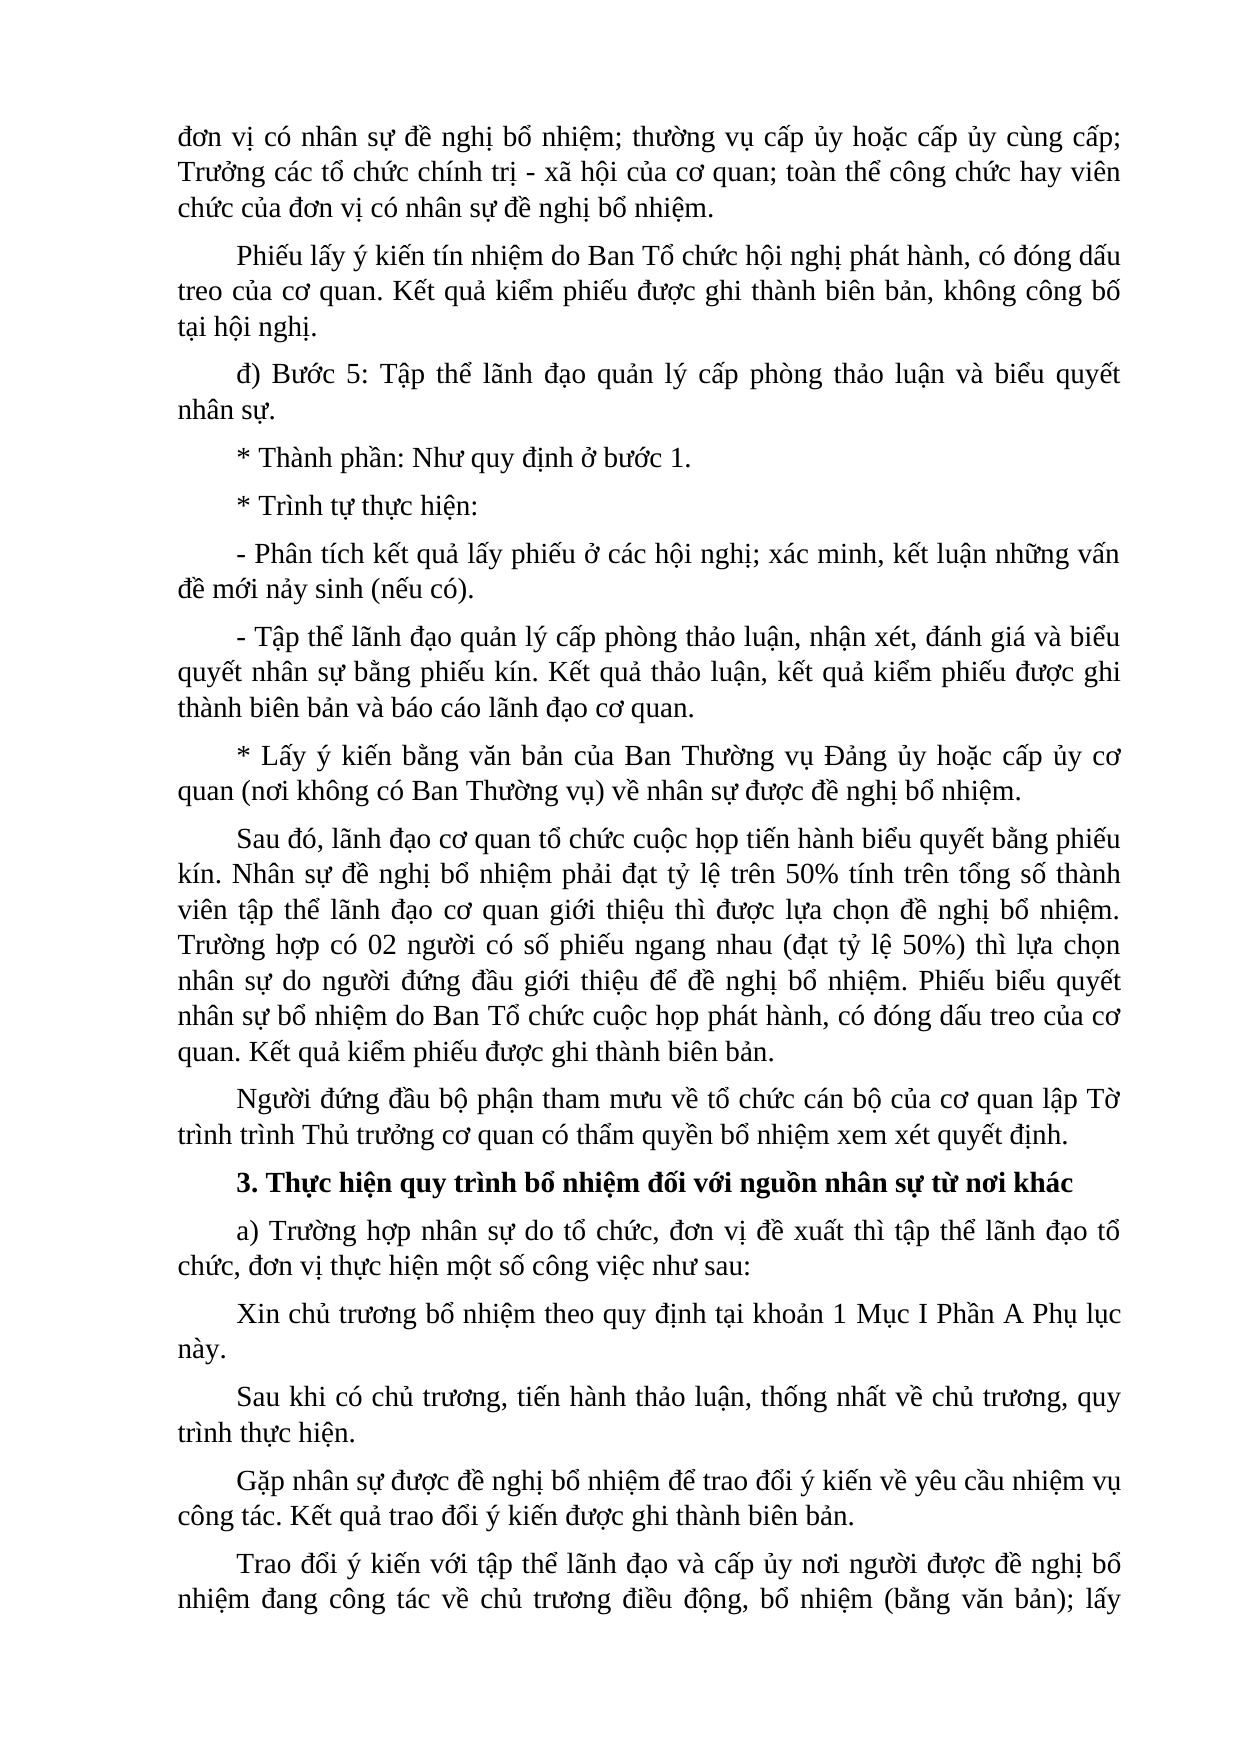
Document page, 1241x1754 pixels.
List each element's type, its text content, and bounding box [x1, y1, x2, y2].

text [177, 153, 1122, 224]
text a) Trường hợp nhân sự do tổ chức, đơn vị đề xuất thì tập thể lãnh đạo tổ chức, đơn vị thực hiện một số công việc như sau: [177, 1212, 1122, 1283]
text - Phân tích kết quả lấy phiếu ở các hội nghị; xác minh, kết luận những vấn đề mới nảy sinh (nếu có). [177, 535, 1122, 606]
text đ) Bước 5: Tập thể lãnh đạo quản lý cấp phòng thảo luận và biểu quyết nhân sự. [177, 356, 1122, 426]
text Phiếu lấy ý kiến tín nhiệm do Ban Tổ chức hội nghị phát hành, có đóng dấu treo của cơ quan. Kết quả kiểm phiếu được ghi thành biên bản, không công bố tại hội nghị. [177, 237, 1122, 343]
text * Lấy ý kiến bằng văn bản của Ban Thường vụ Đảng ủy hoặc cấp ủy cơ quan (nơi không có Ban Thường vụ) về nhân sự được đề nghị bổ nhiệm. [177, 737, 1122, 808]
text - Tập thể lãnh đạo quản lý cấp phòng thảo luận, nhận xét, đánh giá và biểu quyết nhân sự bằng phiếu kín. Kết quả thảo luận, kết quả kiểm phiếu được ghi thành biên bản và báo cáo lãnh đạo cơ quan. [177, 618, 1122, 724]
text Xin chủ trương bổ nhiệm theo quy định tại khoản 1 Mục I Phần A Phụ lục này. [177, 1295, 1122, 1366]
text * Trình tự thực hiện: [177, 487, 1122, 522]
text Sau đó, lãnh đạo cơ quan tổ chức cuộc họp tiến hành biểu quyết bằng phiếu kín. Nhân sự đề nghị bổ nhiệm phải đạt tỷ lệ trên 50% tính trên tổng số thành viên tập thể lãnh đạo cơ quan giới thiệu thì được lựa chọn đề nghị bổ nhiệm. Trường hợp có 02 người có số phiếu ngang nhau (đạt tỷ lệ 50%) thì lựa chọn nhân sự do người đứng đầu giới thiệu để đề nghị bổ nhiệm. Phiếu biểu quyết nhân sự bổ nhiệm do Ban Tổ chức cuộc họp phát hành, có đóng dấu treo của cơ quan. Kết quả kiểm phiếu được ghi thành biên bản. [177, 820, 1122, 1068]
text Gặp nhân sự được đề nghị bổ nhiệm để trao đổi ý kiến về yêu cầu nhiệm vụ công tác. Kết quả trao đổi ý kiến được ghi thành biên bản. [177, 1462, 1122, 1533]
text * Thành phần: Như quy định ở bước 1. [177, 439, 1122, 474]
text 3. Thực hiện quy trình bổ nhiệm đối với nguồn nhân sự từ nơi khác [177, 1164, 1122, 1199]
text Sau khi có chủ trương, tiến hành thảo luận, thống nhất về chủ trương, quy trình thực hiện. [177, 1378, 1122, 1449]
text Người đứng đầu bộ phận tham mưu về tổ chức cán bộ của cơ quan lập Tờ trình trình Thủ trưởng cơ quan có thẩm quyền bổ nhiệm xem xét quyết định. [177, 1081, 1122, 1151]
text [177, 1545, 1122, 1616]
